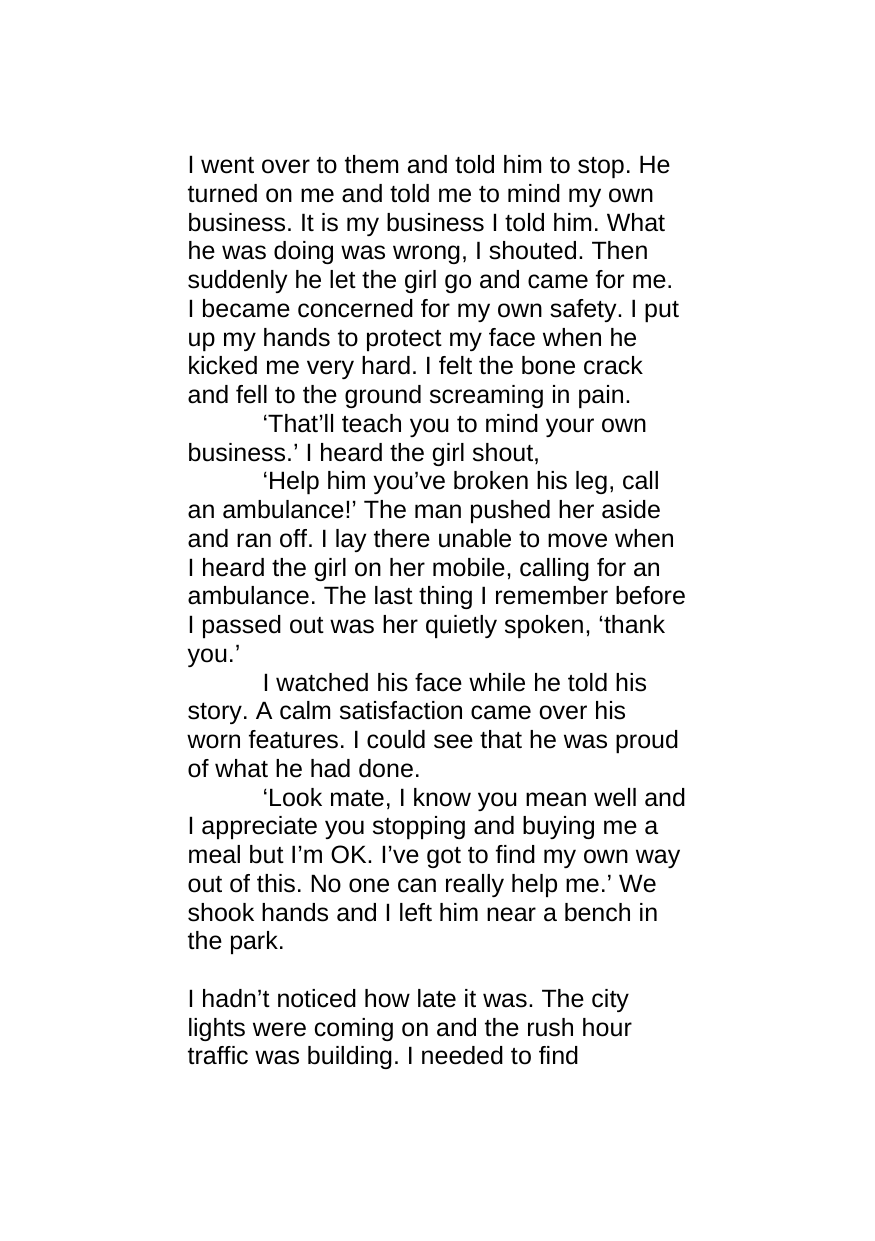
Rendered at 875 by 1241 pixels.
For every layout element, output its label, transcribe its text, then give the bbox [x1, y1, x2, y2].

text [187, 984, 687, 1070]
text ‘Look mate, I know you mean well and I appreciate you stopping and buying me a meal but I’m OK. I’ve got to find my own way out of this. No one can really help me.’ We shook hands and I left him near a bench in the park. [187, 782, 687, 955]
text ‘Help him you’ve broken his leg, call an ambulance!’ The man pushed her aside and ran off. I lay there unable to move when I heard the girl on her mobile, calling for an ambulance. The last thing I remember before I passed out was her quietly spoken, ‘thank you.’ [187, 466, 687, 667]
text ‘That’ll teach you to mind your own business.’ I heard the girl shout, [187, 409, 687, 466]
text I watched his face while he told his story. A calm satisfaction came over his worn features. I could see that he was proud of what he had done. [187, 667, 687, 782]
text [187, 150, 687, 409]
